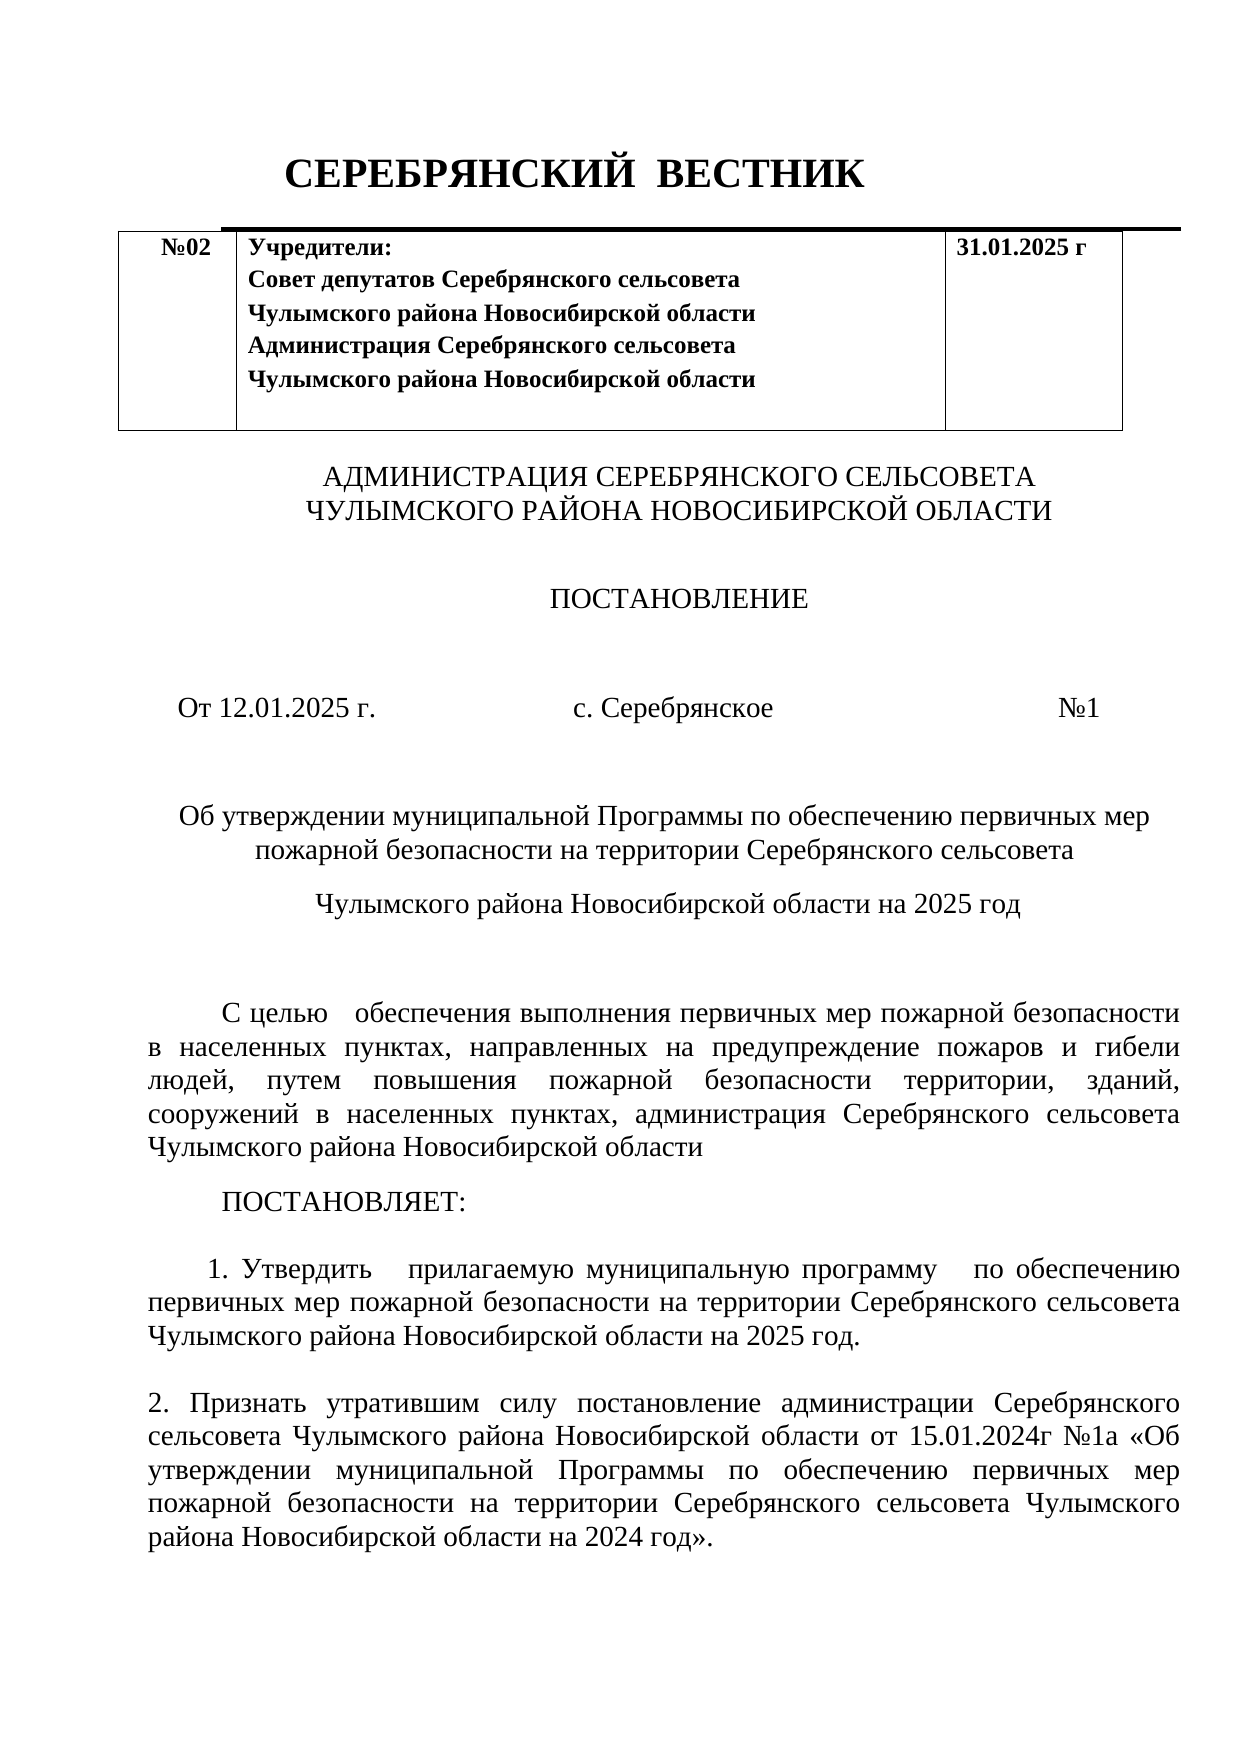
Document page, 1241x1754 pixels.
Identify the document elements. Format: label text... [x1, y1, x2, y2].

text Об утверждении муниципальной Программы по обеспечению первичных мер пожарной безопасности на территории Серебрянского сельсовета [148, 798, 1181, 866]
text С целью обеспечения выполнения первичных мер пожарной безопасности в населенных пунктах, направленных на предупреждение пожаров и гибели людей, путем повышения пожарной безопасности территории, зданий, сооружений в населенных пунктах, администрация Серебрянского сельсовета Чулымского района Новосибирской области [148, 995, 1181, 1163]
table_header №02 [119, 232, 236, 430]
text АДМИНИСТРАЦИЯ СЕРЕБРЯНСКОГО СЕЛЬСОВЕТА [148, 459, 1181, 493]
text 2. Признать утратившим силу постановление администрации Серебрянского сельсовета Чулымского района Новосибирской области от 15.01.2024г №1а «Об утверждении муниципальной Программы по обеспечению первичных мер пожарной безопасности на территории Серебрянского сельсовета Чулымского района Новосибирской области на 2024 год». [148, 1385, 1181, 1553]
text ЧУЛЫМСКОГО РАЙОНА НОВОСИБИРСКОЙ ОБЛАСТИ [148, 493, 1181, 527]
text ПОСТАНОВЛЯЕТ: [148, 1184, 1181, 1217]
table_header 31.01.2025 г [946, 232, 1122, 430]
text ПОСТАНОВЛЕНИЕ [148, 581, 1181, 614]
table_header Учредители: Совет депутатов Серебрянского сельсовета Чулымского района Новосибирской области Администрация Серебрянского сельсовета Чулымского района Новосибирской области [237, 232, 945, 430]
text Чулымского района Новосибирской области на 2025 год [148, 886, 1181, 920]
text От 12.01.2025 г. с. Серебрянское №1 [148, 690, 1181, 723]
text 1. Утвердить прилагаемую муниципальную программу по обеспечению первичных мер пожарной безопасности на территории Серебрянского сельсовета Чулымского района Новосибирской области на 2025 год. [148, 1251, 1181, 1351]
text СЕРЕБРЯНСКИЙ ВЕСТНИК [221, 149, 1181, 197]
